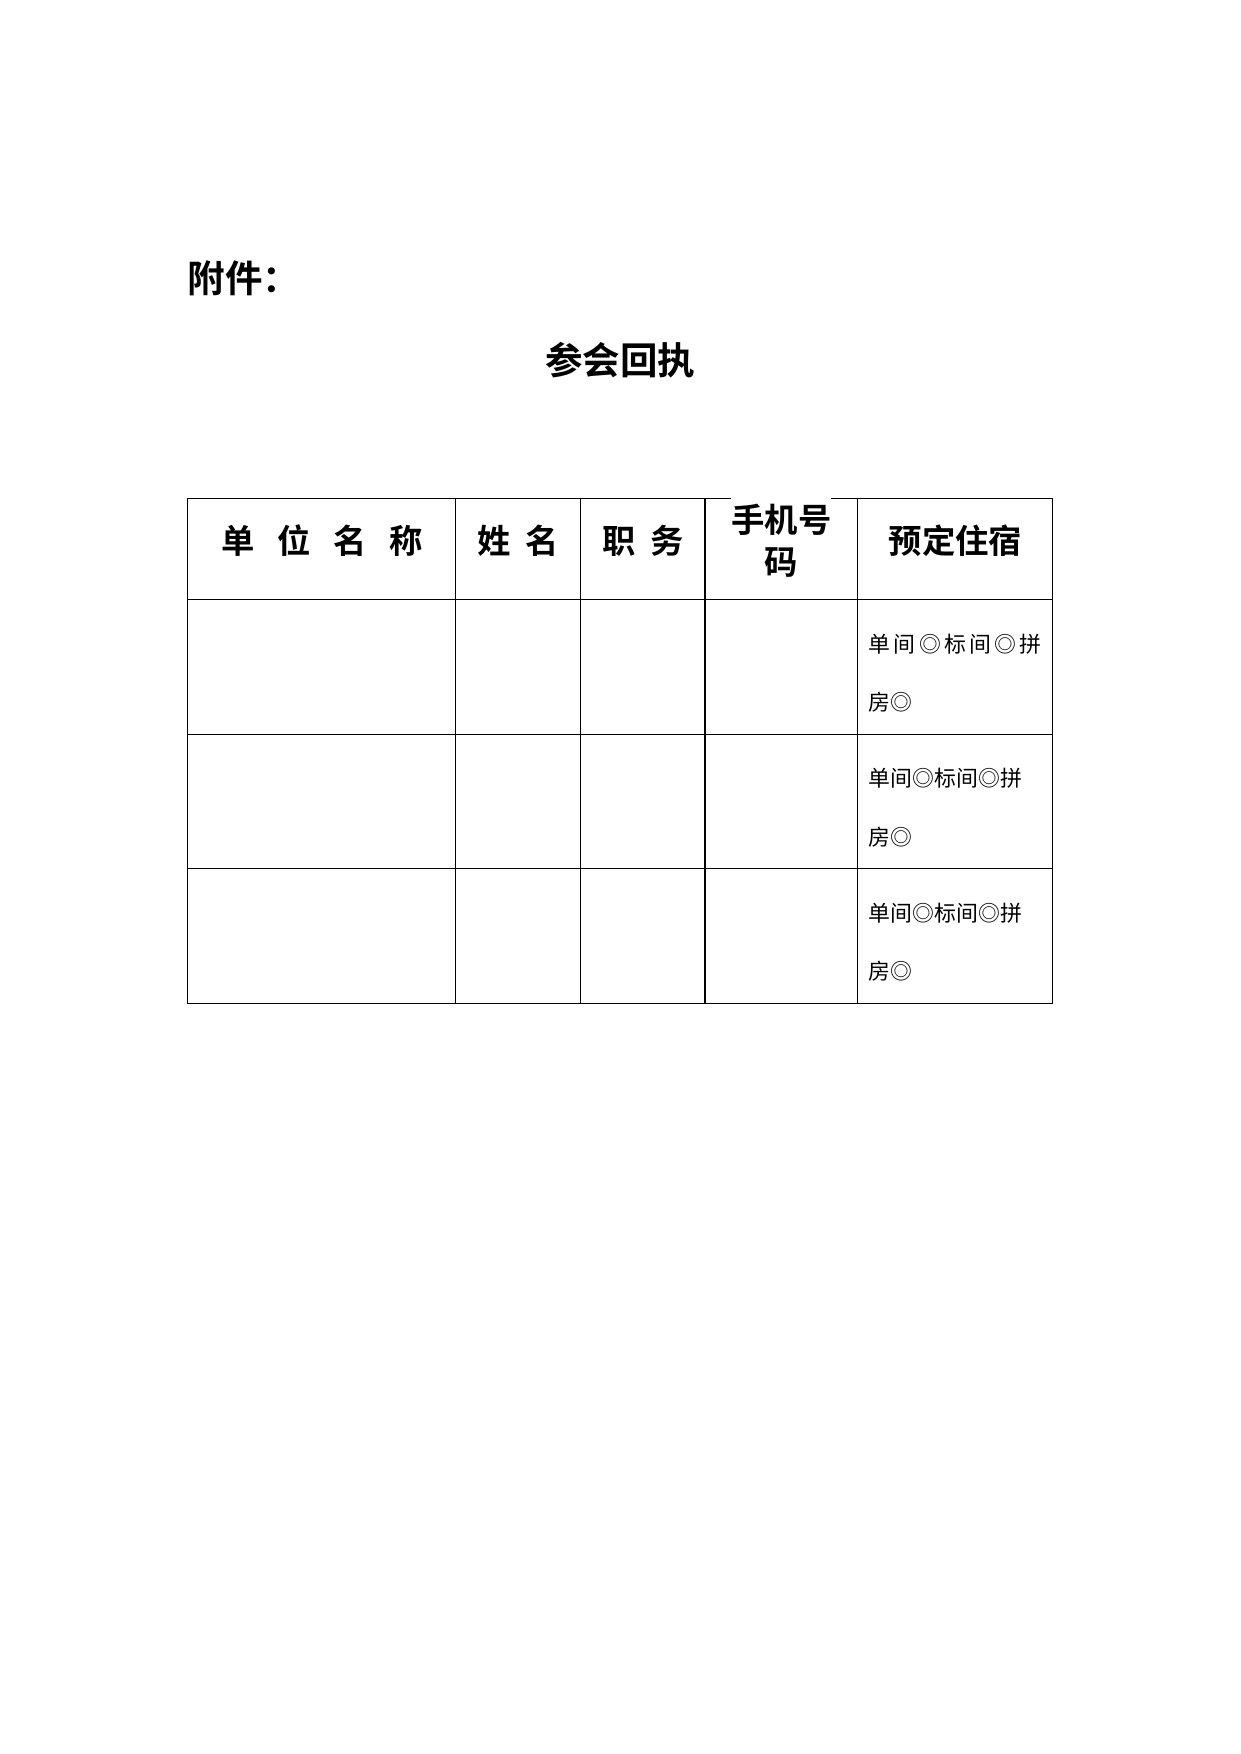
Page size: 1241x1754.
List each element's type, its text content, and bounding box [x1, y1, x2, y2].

table_cell 单间◎标间◎拼房◎ [858, 735, 1052, 868]
table_cell [706, 735, 857, 868]
table_cell [456, 735, 580, 868]
table_cell 单间◎标间◎拼房◎ [858, 869, 1052, 1002]
table_cell [188, 600, 455, 734]
table_header 手机号码 [706, 499, 857, 599]
table_cell [706, 869, 857, 1002]
table_header 职 务 [581, 499, 704, 599]
text 附件： [187, 244, 1053, 309]
table_cell [456, 869, 580, 1002]
text 参会回执 [187, 325, 1053, 390]
table_cell [456, 600, 580, 734]
table_cell [188, 735, 455, 868]
table_cell [581, 869, 704, 1002]
table_header 姓 名 [456, 499, 580, 599]
table_header 预定住宿 [858, 499, 1052, 599]
table_cell [706, 600, 857, 734]
table_header 单 位 名 称 [188, 499, 455, 599]
table_cell 单间◎标间◎拼房◎ [858, 600, 1052, 734]
table_cell [581, 735, 704, 868]
table_cell [188, 869, 455, 1002]
table_cell [581, 600, 704, 734]
